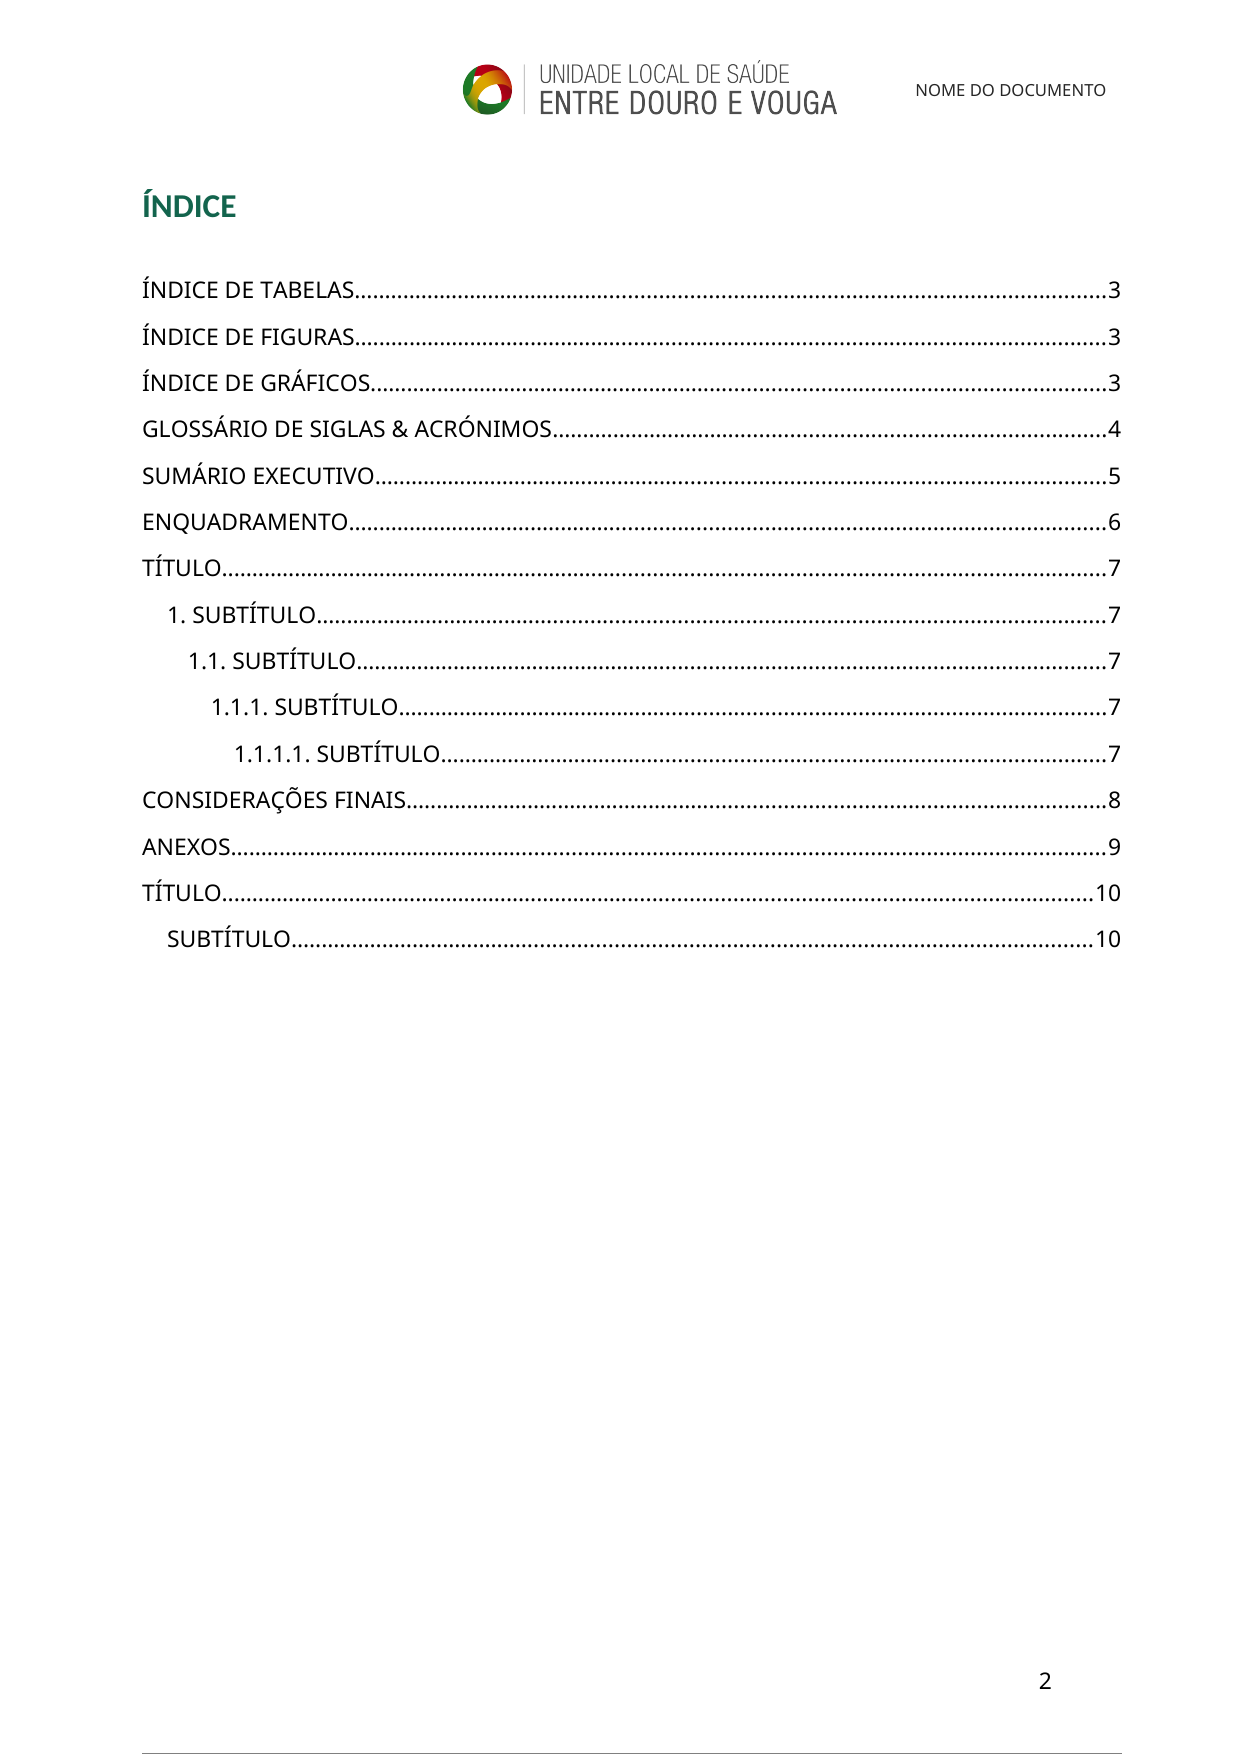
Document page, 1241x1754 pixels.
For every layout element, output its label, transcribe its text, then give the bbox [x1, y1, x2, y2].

text 1.1.1.1. SUBTÍTULO 7 [233, 738, 1122, 769]
text ANEXOS 9 [142, 830, 1122, 862]
text CONSIDERAÇÕES FINAIS 8 [142, 784, 1122, 815]
text ÍNDICE DE GRÁFICOS 3 [142, 367, 1122, 398]
text 1.1.1. SUBTÍTULO 7 [211, 691, 1122, 723]
text SUBTÍTULO 10 [167, 923, 1122, 954]
text 1. SUBTÍTULO 7 [167, 599, 1122, 630]
text ÍNDICE [142, 186, 1122, 226]
picture [462, 60, 838, 115]
text TÍTULO 7 [142, 552, 1122, 583]
text SUMÁRIO EXECUTIVO 5 [142, 459, 1122, 491]
text GLOSSÁRIO DE SIGLAS & ACRÓNIMOS 4 [142, 413, 1122, 444]
text 1.1. SUBTÍTULO 7 [188, 645, 1122, 676]
text ENQUADRAMENTO 6 [142, 506, 1122, 537]
text ÍNDICE DE FIGURAS 3 [142, 321, 1122, 352]
text ÍNDICE DE TABELAS 3 [142, 274, 1122, 305]
text TÍTULO 10 [142, 877, 1122, 908]
